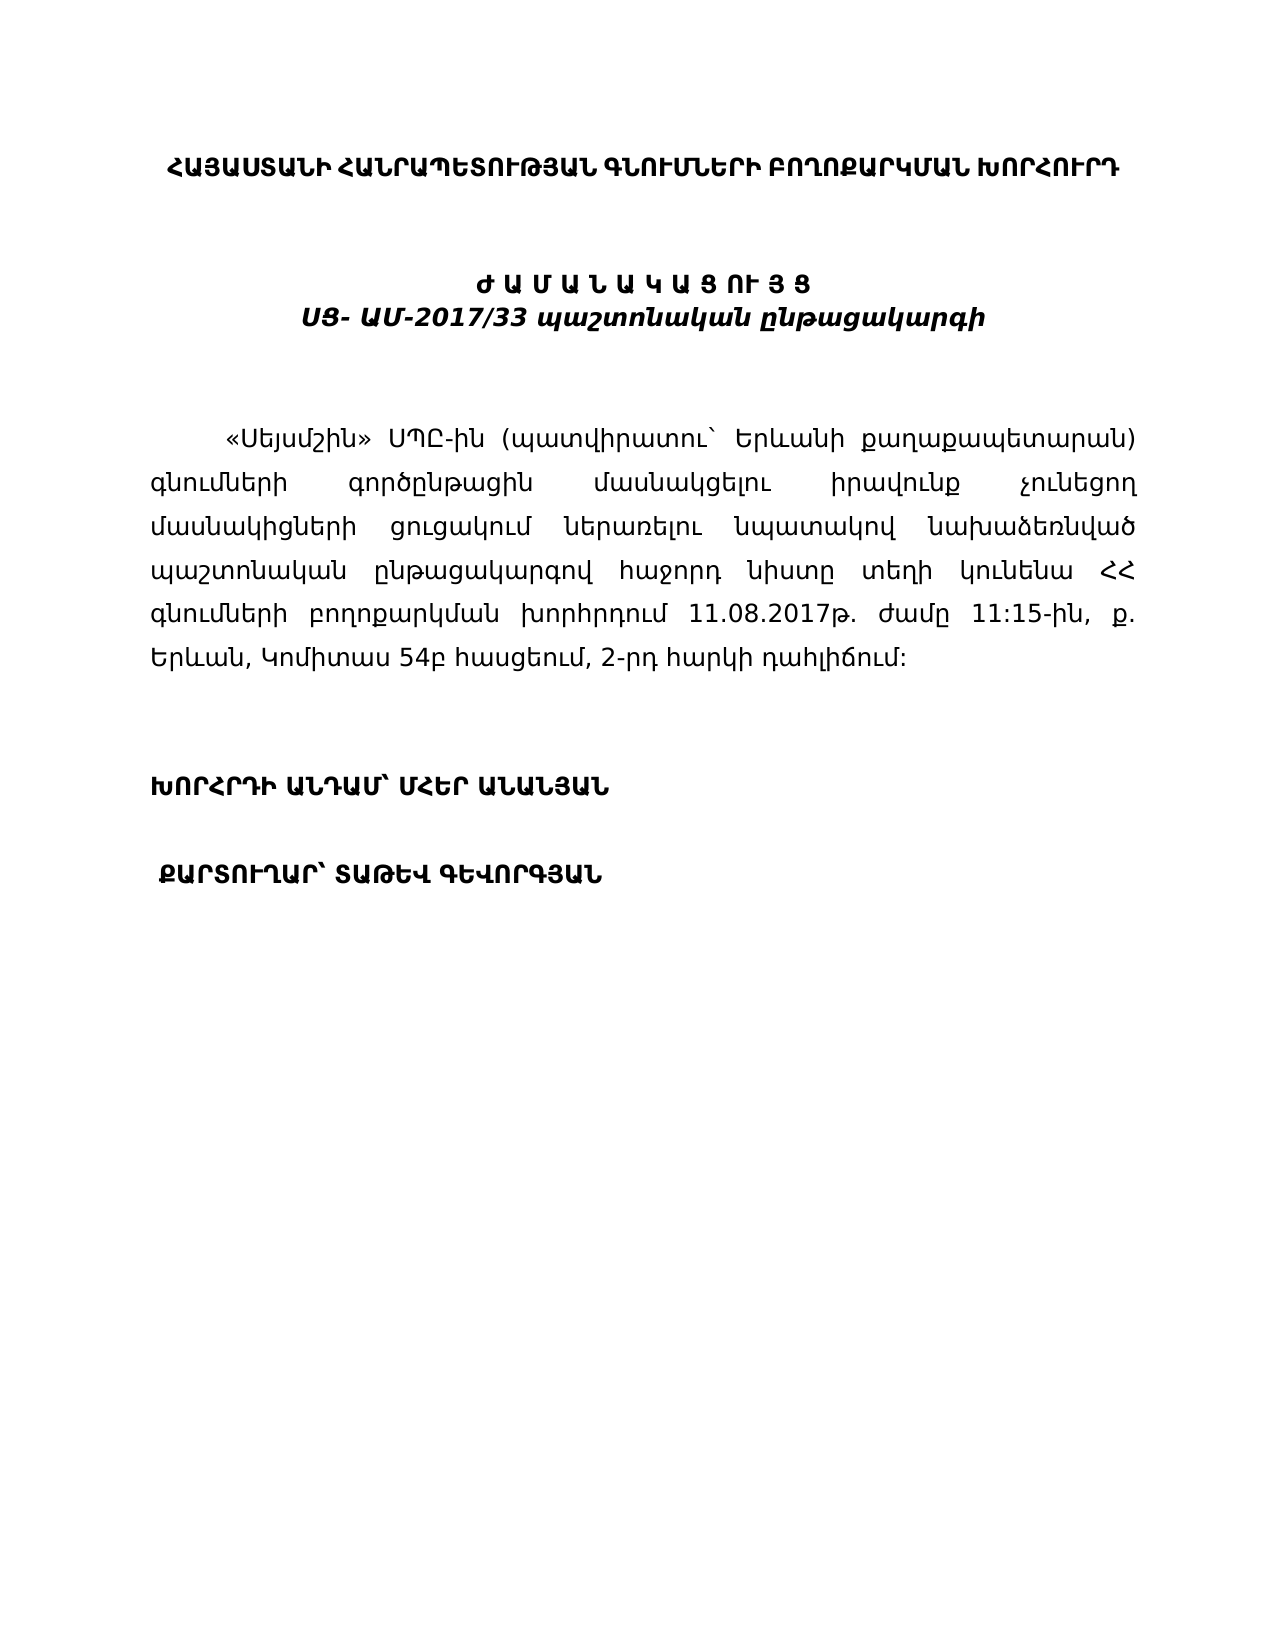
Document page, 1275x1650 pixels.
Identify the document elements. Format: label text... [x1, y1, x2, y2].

text ՀԱՅԱՍՏԱՆԻ ՀԱՆՐԱՊԵՏՈՒԹՅԱՆ ԳՆՈՒՄՆԵՐԻ ԲՈՂՈՔԱՐԿՄԱՆ ԽՈՐՀՈՒՐԴ [150, 150, 1137, 184]
text Ժ Ա Մ Ա Ն Ա Կ Ա Ց ՈՒ Յ Ց [150, 270, 1137, 299]
text ՔԱՐՏՈՒՂԱՐ՝ ՏԱԹԵՎ ԳԵՎՈՐԳՅԱՆ [150, 860, 1137, 889]
text «Սեյսմշին» ՍՊԸ-ին (պատվիրատու` Երևանի քաղաքապետարան) գնումների գործընթացին մասնակցելու իրավունք չունեցող մասնակիցների ցուցակում ներառելու նպատակով նախաձեռնված պաշտոնական ընթացակարգով հաջորդ նիստը տեղի կունենա ՀՀ գնումների բողոքարկման խորհրդում 11.08.2017թ. ժամը 11:15-ին, ք. Երևան, Կոմիտաս 54բ հասցեում, 2-րդ հարկի դահլիճում: [150, 424, 1137, 672]
text ՍՑ- ԱՄ-2017/33 պաշտոնական ընթացակարգի [150, 303, 1137, 333]
text ԽՈՐՀՐԴԻ ԱՆԴԱՄ՝ ՄՀԵՐ ԱՆԱՆՅԱՆ [150, 772, 1137, 802]
